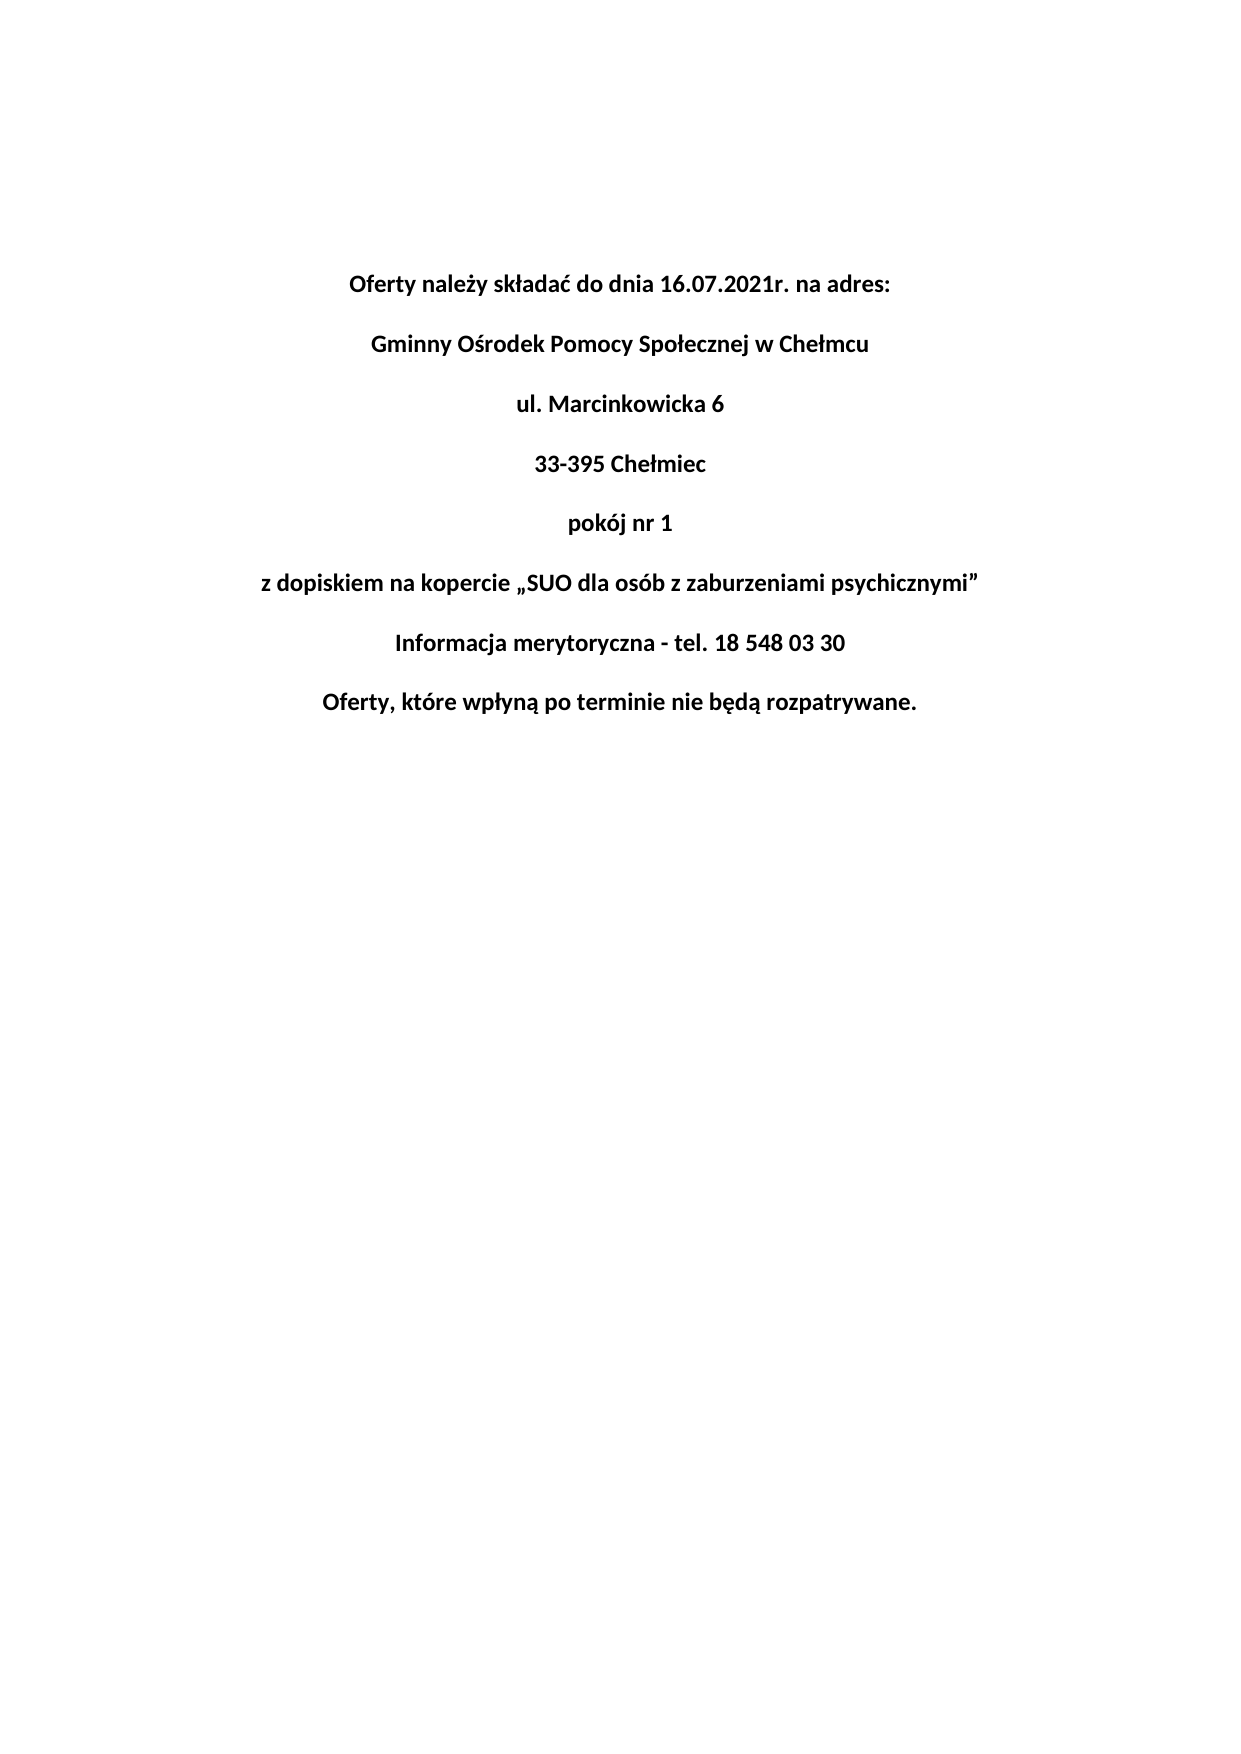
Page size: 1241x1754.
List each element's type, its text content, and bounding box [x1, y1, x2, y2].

text Oferty należy składać do dnia 16.07.2021r. na adres: [148, 269, 1093, 299]
text ul. Marcinkowicka 6 [148, 388, 1093, 418]
text z dopiskiem na kopercie „SUO dla osób z zaburzeniami psychicznymi” [148, 567, 1093, 598]
text 33-395 Chełmiec [148, 448, 1093, 478]
text Gminny Ośrodek Pomocy Społecznej w Chełmcu [148, 328, 1093, 359]
text Informacja merytoryczna - tel. 18 548 03 30 [148, 627, 1093, 657]
text pokój nr 1 [148, 507, 1093, 538]
text Oferty, które wpłyną po terminie nie będą rozpatrywane. [148, 686, 1093, 717]
